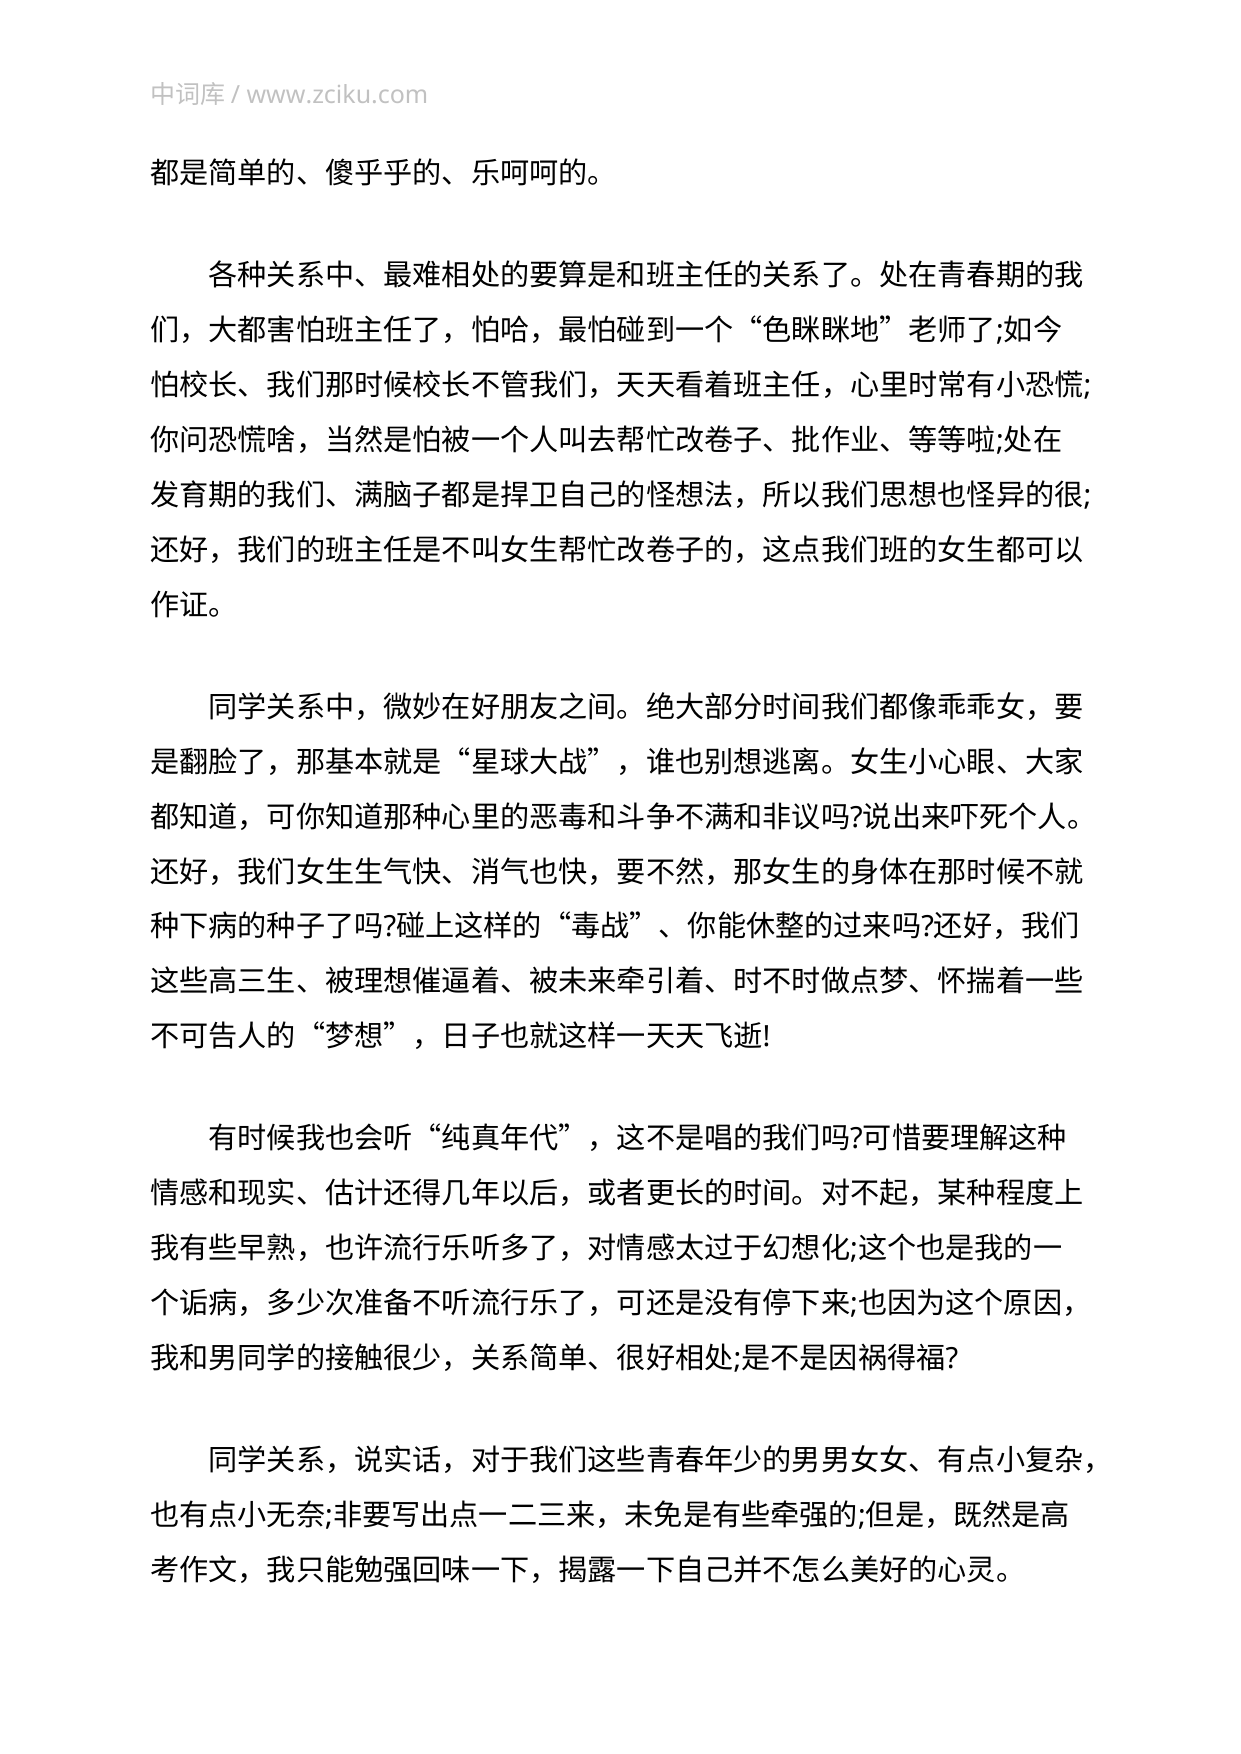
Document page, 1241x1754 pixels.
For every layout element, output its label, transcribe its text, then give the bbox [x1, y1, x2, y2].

text 有时候我也会听“纯真年代”，这不是唱的我们吗?可惜要理解这种情感和现实、估计还得几年以后，或者更长的时间。对不起，某种程度上我有些早熟，也许流行乐听多了，对情感太过于幻想化;这个也是我的一个诟病，多少次准备不听流行乐了，可还是没有停下来;也因为这个原因，我和男同学的接触很少，关系简单、很好相处;是不是因祸得福? [150, 1115, 1090, 1377]
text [150, 150, 1090, 192]
text 同学关系，说实话，对于我们这些青春年少的男男女女、有点小复杂，也有点小无奈;非要写出点一二三来，未免是有些牵强的;但是，既然是高考作文，我只能勉强回味一下，揭露一下自己并不怎么美好的心灵。 [150, 1437, 1090, 1589]
text 各种关系中、最难相处的要算是和班主任的关系了。处在青春期的我们，大都害怕班主任了，怕哈，最怕碰到一个“色眯眯地”老师了;如今怕校长、我们那时候校长不管我们，天天看着班主任，心里时常有小恐慌;你问恐慌啥，当然是怕被一个人叫去帮忙改卷子、批作业、等等啦;处在发育期的我们、满脑子都是捍卫自己的怪想法，所以我们思想也怪异的很;还好，我们的班主任是不叫女生帮忙改卷子的，这点我们班的女生都可以作证。 [150, 252, 1090, 624]
text 同学关系中，微妙在好朋友之间。绝大部分时间我们都像乖乖女，要是翻脸了，那基本就是“星球大战”，谁也别想逃离。女生小心眼、大家都知道，可你知道那种心里的恶毒和斗争不满和非议吗?说出来吓死个人。还好，我们女生生气快、消气也快，要不然，那女生的身体在那时候不就种下病的种子了吗?碰上这样的“毒战”、你能休整的过来吗?还好，我们这些高三生、被理想催逼着、被未来牵引着、时不时做点梦、怀揣着一些不可告人的“梦想”，日子也就这样一天天飞逝! [150, 683, 1090, 1055]
